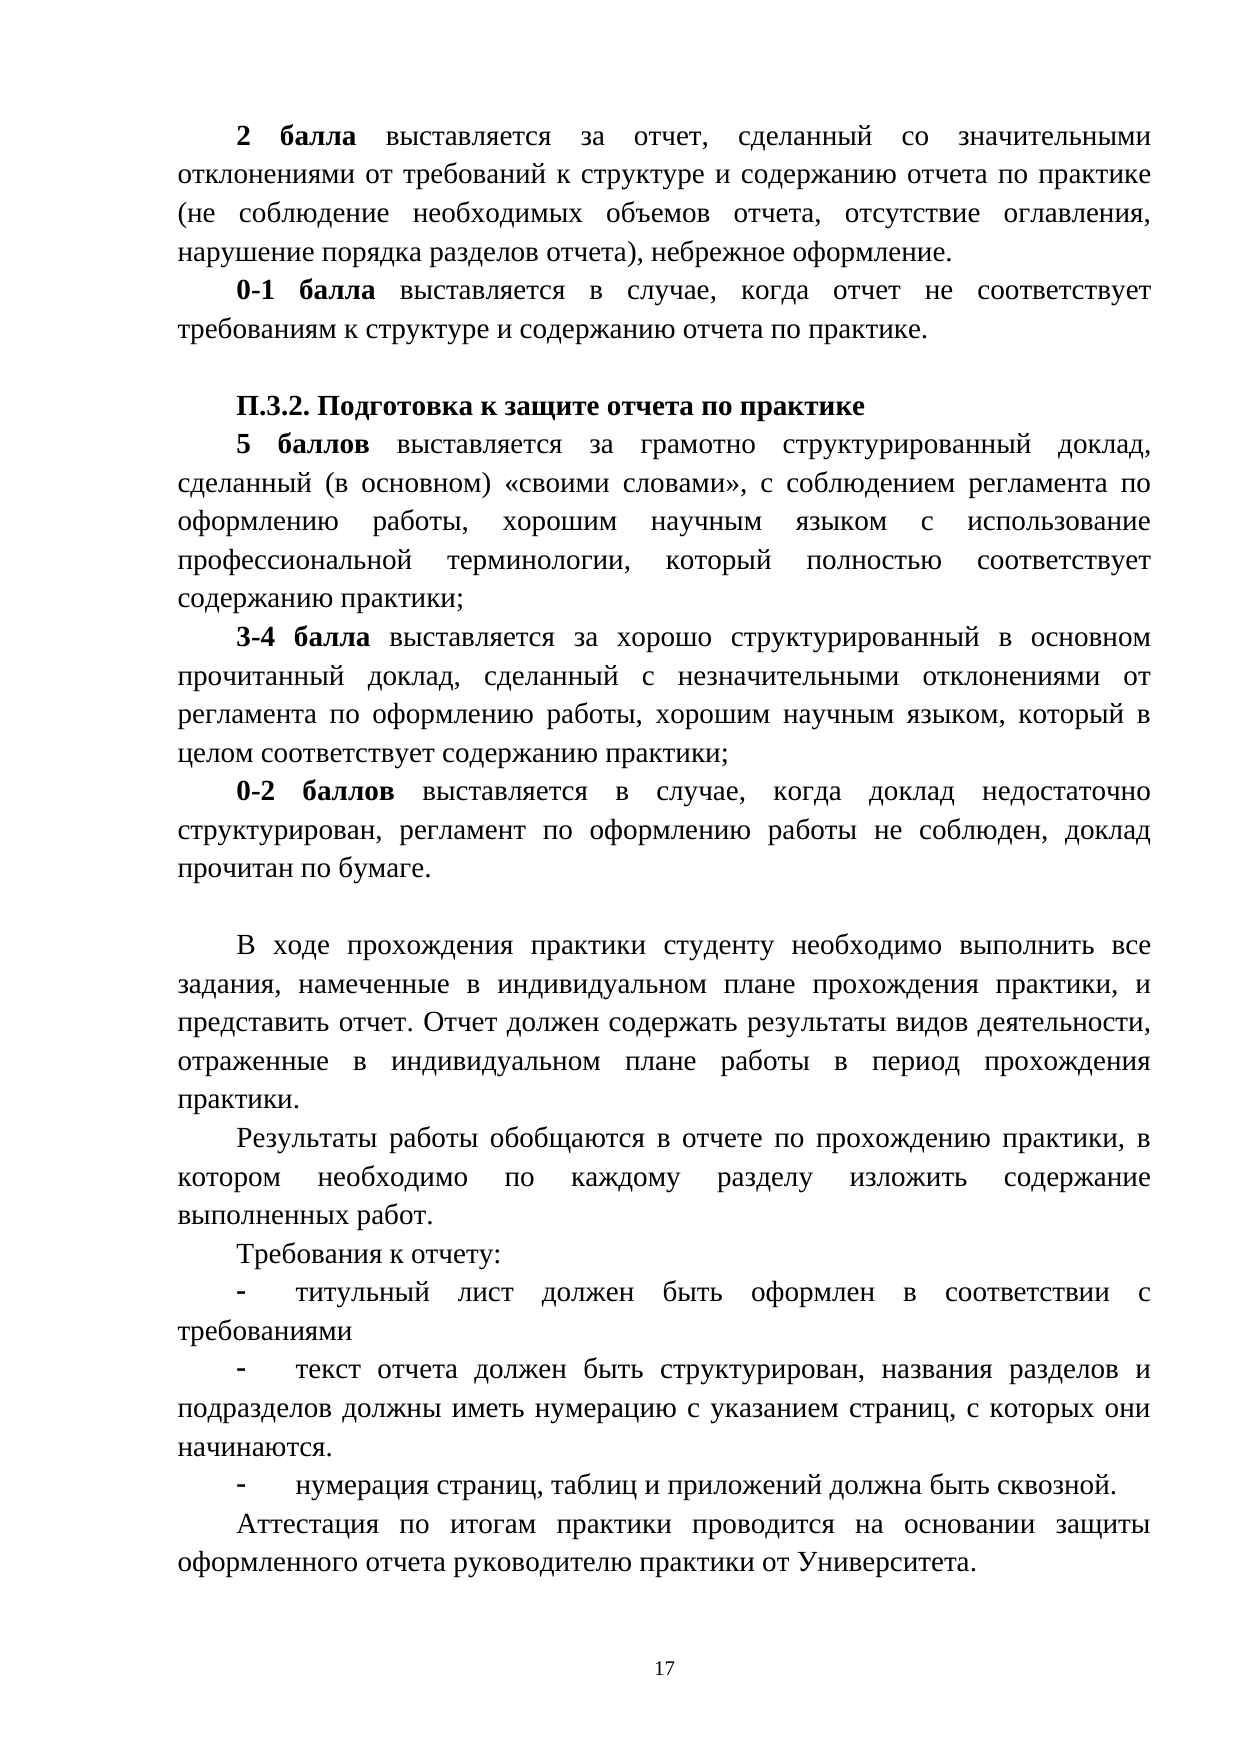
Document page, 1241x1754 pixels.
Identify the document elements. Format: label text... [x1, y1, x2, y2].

text Аттестация по итогам практики проводится на основании защиты оформленного отчета руководителю практики от Университета. [177, 1506, 1152, 1578]
text П.3.2. Подготовка к защите отчета по практике [177, 388, 1152, 421]
list текст отчета должен быть структурирован, названия разделов и подразделов должны иметь нумерацию с указанием страниц, с которых они начинаются. [177, 1352, 1152, 1462]
text Результаты работы обобщаются в отчете по прохождению практики, в котором необходимо по каждому разделу изложить содержание выполненных работ. [177, 1120, 1152, 1231]
text В ходе прохождения практики студенту необходимо выполнить все задания, намеченные в индивидуальном плане прохождения практики, и представить отчет. Отчет должен содержать результаты видов деятельности, отраженные в индивидуальном плане работы в период прохождения практики. [177, 927, 1152, 1115]
text 3-4 балла выставляется за хорошо структурированный в основном прочитанный доклад, сделанный с незначительными отклонениями от регламента по оформлению работы, хорошим научным языком, который в целом соответствует содержанию практики; [177, 619, 1152, 768]
text 2 балла выставляется за отчет, сделанный со значительными отклонениями от требований к структуре и содержанию отчета по практике (не соблюдение необходимых объемов отчета, отсутствие оглавления, нарушение порядка разделов отчета), небрежное оформление. [177, 118, 1152, 267]
list нумерация страниц, таблиц и приложений должна быть сквозной. [177, 1467, 1152, 1501]
text 0-1 балла выставляется в случае, когда отчет не соответствует требованиям к структуре и содержанию отчета по практике. [177, 272, 1152, 344]
text 0-2 баллов выставляется в случае, когда доклад недостаточно структурирован, регламент по оформлению работы не соблюден, доклад прочитан по бумаге. [177, 773, 1152, 884]
text Требования к отчету: [177, 1236, 1152, 1269]
text 5 баллов выставляется за грамотно структурированный доклад, сделанный (в основном) «своими словами», с соблюдением регламента по оформлению работы, хорошим научным языком с использование профессиональной терминологии, который полностью соответствует содержанию практики; [177, 426, 1152, 614]
list титульный лист должен быть оформлен в соответствии с требованиями [177, 1274, 1152, 1347]
